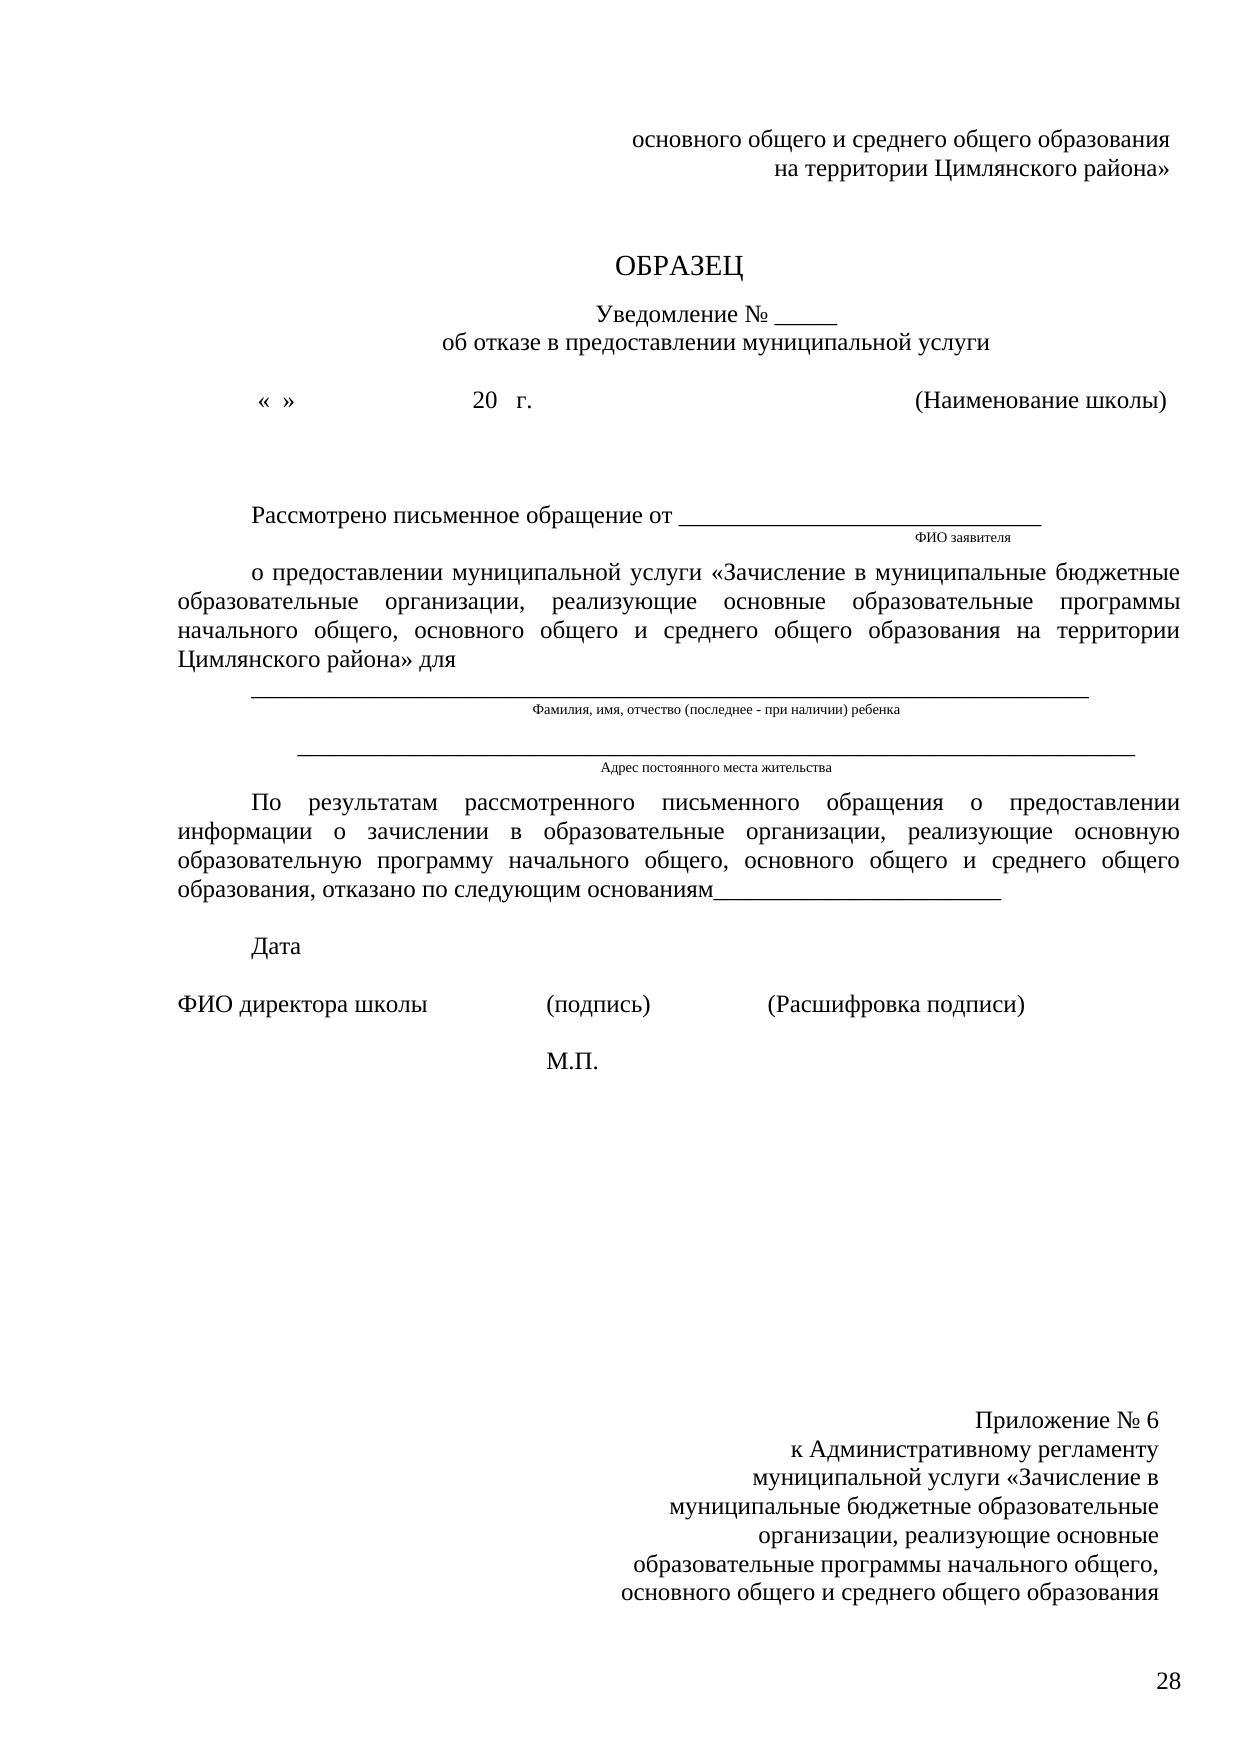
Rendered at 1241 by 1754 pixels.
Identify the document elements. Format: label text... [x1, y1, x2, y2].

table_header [605, 124, 1181, 198]
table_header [605, 1376, 1170, 1606]
text М.П. [472, 1046, 1181, 1075]
text ОБРАЗЕЦ [177, 248, 1181, 282]
text Адрес постоянного места жительства [177, 759, 1181, 787]
text ФИО заявителя [177, 529, 1181, 557]
text Уведомление № _____ [177, 299, 1181, 327]
text об отказе в предоставлении муниципальной услуги [177, 327, 1181, 356]
text Рассмотрено письменное обращение от _____________________________ [177, 500, 1181, 529]
text Фамилия, имя, отчество (последнее - при наличии) ребенка [177, 701, 1181, 730]
text ФИО директора школы (подпись) (Расшифровка подписи) [177, 989, 1181, 1017]
text По результатам рассмотренного письменного обращения о предоставлении информации о зачислении в образовательные организации, реализующие основную образовательную программу начального общего, основного общего и среднего общего образования, отказано по следующим основаниям_______________________ [177, 787, 1181, 902]
text « » 20 г. (Наименование школы) [177, 385, 1181, 414]
text ___________________________________________________________________ [177, 730, 1181, 759]
text о предоставлении муниципальной услуги «Зачисление в муниципальные бюджетные образовательные организации, реализующие основные образовательные программы начального общего, основного общего и среднего общего образования на территории Цимлянского района» для [177, 557, 1181, 672]
text Дата [177, 931, 1181, 960]
text ___________________________________________________________________ [177, 672, 1181, 701]
